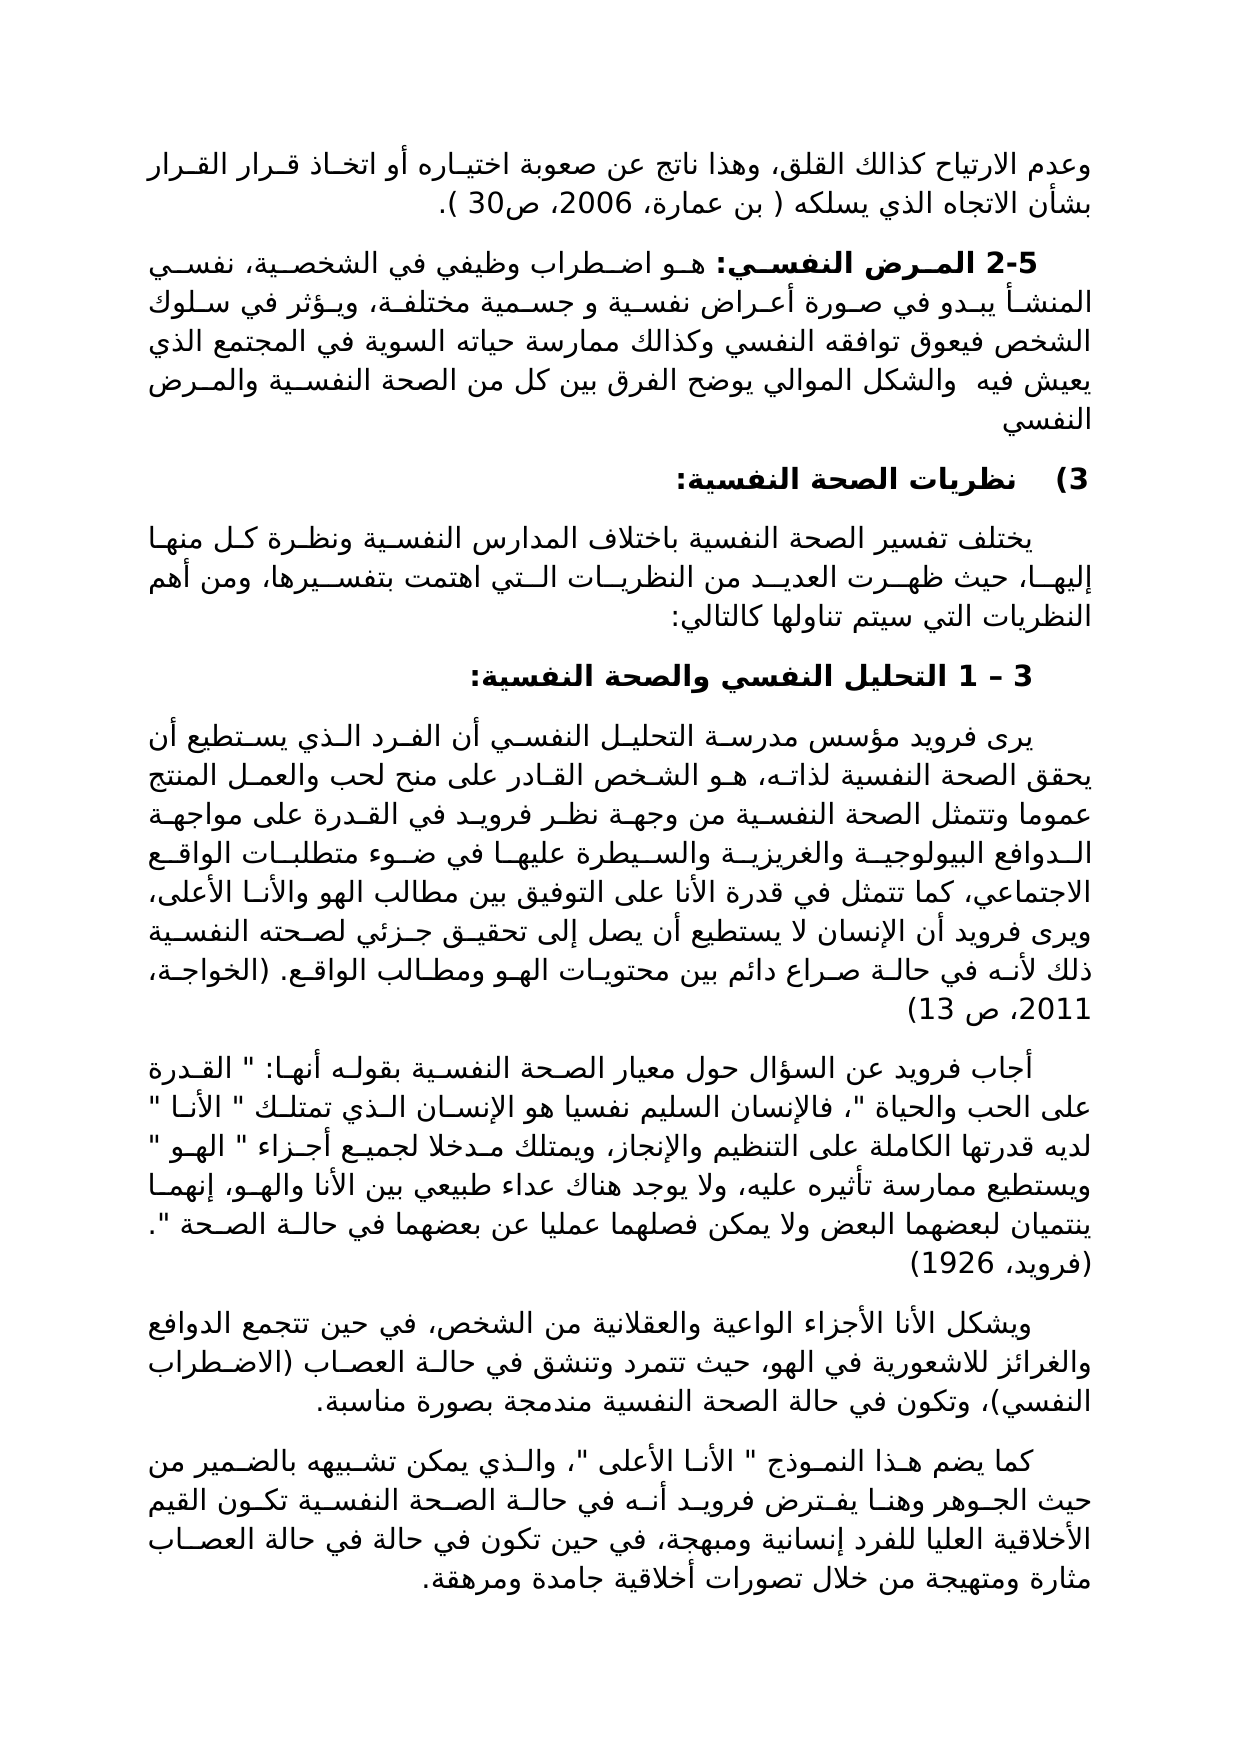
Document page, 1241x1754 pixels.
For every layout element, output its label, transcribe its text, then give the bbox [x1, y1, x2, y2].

text 3 – 1 التحليل النفسي والصحة النفسية: [148, 659, 1093, 693]
text يختلف تفسير الصحة النفسية باختلاف المدارس النفسية ونظرة كل منها إليها، حيث ظهرت العديد من النظريات التي اهتمت بتفسيرها، ومن أهم النظريات التي سيتم تناولها كالتالي: [148, 522, 1093, 634]
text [148, 148, 1093, 221]
text أجاب فرويد عن السؤال حول معيار الصحة النفسية بقوله أنها: " القدرة على الحب والحياة "، فالإنسان السليم نفسيا هو الإنسان الذي تمتلك " الأنا " لديه قدرتها الكاملة على التنظيم والإنجاز، ويمتلك مدخلا لجميع أجزاء " الهو " ويستطيع ممارسة تأثيره عليه، ولا يوجد هناك عداء طبيعي بين الأنا والهو، إنهما ينتميان لبعضهما البعض ولا يمكن فصلهما عمليا عن بعضهما في حالة الصحة ". (فرويد، 1926) [148, 1052, 1093, 1281]
text يرى فرويد مؤسس مدرسة التحليل النفسي أن الفرد الذي يستطيع أن يحقق الصحة النفسية لذاته، هو الشخص القادر على منح لحب والعمل المنتج عموما وتتمثل الصحة النفسية من وجهة نظر فرويد في القدرة على مواجهة الدوافع البيولوجية والغريزية والسيطرة عليها في ضوء متطلبات الواقع الاجتماعي، كما تتمثل في قدرة الأنا على التوفيق بين مطالب الهو والأنا الأعلى، ويرى فرويد أن الإنسان لا يستطيع أن يصل إلى تحقيق جزئي لصحته النفسية ذلك لأنه في حالة صراع دائم بين محتويات الهو ومطالب الواقع. (الخواجة، 2011، ص 13) [148, 719, 1093, 1026]
text 2-5 المرض النفسي: هو اضطراب وظيفي في الشخصية، نفسي المنشأ يبدو في صورة أعراض نفسية و جسمية مختلفة، ويؤثر في سلوك الشخص فيعوق توافقه النفسي وكذالك ممارسة حياته السوية في المجتمع الذي يعيش فيه والشكل الموالي يوضح الفرق بين كل من الصحة النفسية والمرض النفسي [148, 246, 1093, 436]
text ويشكل الأنا الأجزاء الواعية والعقلانية من الشخص، في حين تتجمع الدوافع والغرائز للاشعورية في الهو، حيث تتمرد وتنشق في حالة العصاب (الاضطراب النفسي)، وتكون في حالة الصحة النفسية مندمجة بصورة مناسبة. [148, 1306, 1093, 1418]
text كما يضم هذا النموذج " الأنا الأعلى "، والذي يمكن تشبيهه بالضمير من حيث الجوهر وهنا يفترض فرويد أنه في حالة الصحة النفسية تكون القيم الأخلاقية العليا للفرد إنسانية ومبهجة، في حين تكون في حالة في حالة العصاب مثارة ومتهيجة من خلال تصورات أخلاقية جامدة ومرهقة. [148, 1444, 1093, 1595]
list نظريات الصحة النفسية: [148, 462, 1055, 496]
